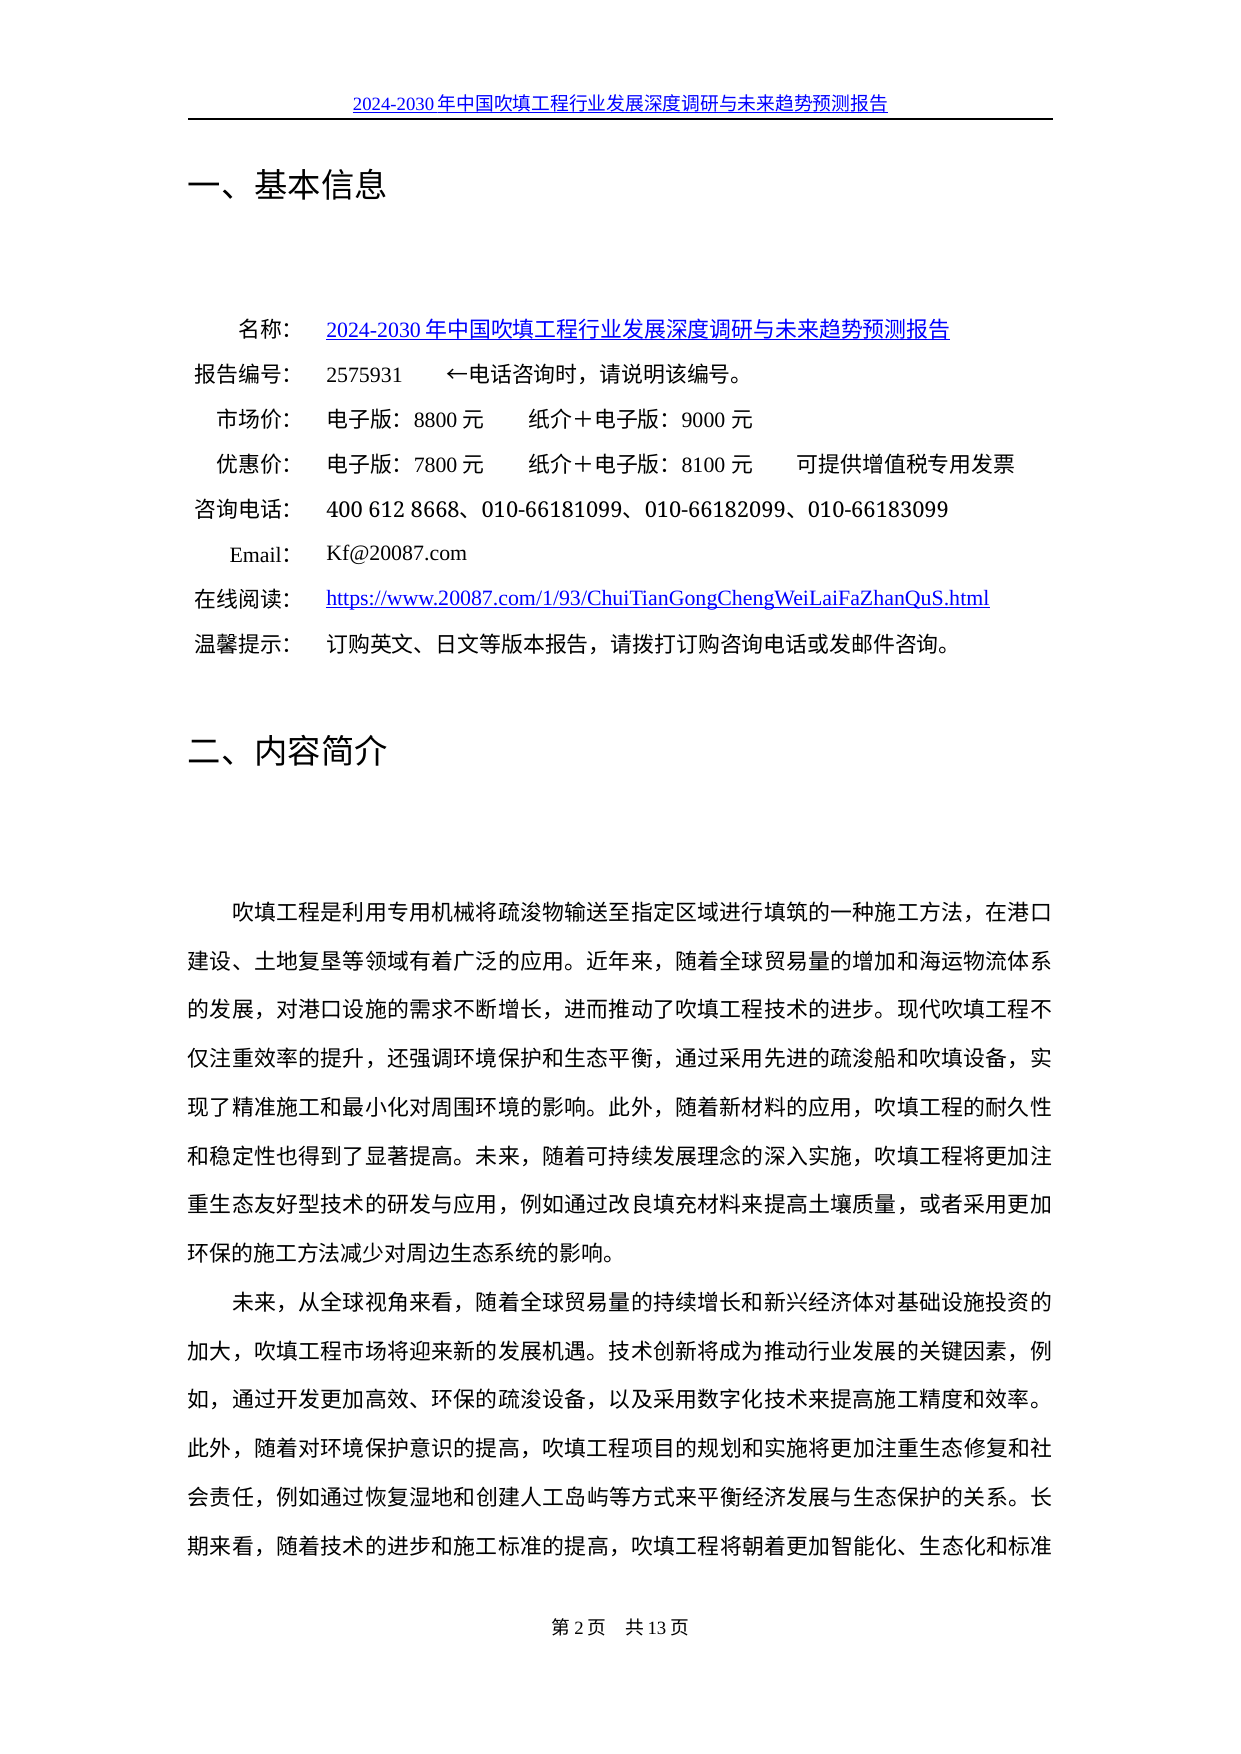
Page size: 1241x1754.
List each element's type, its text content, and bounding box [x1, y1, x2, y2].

table_cell 报告编号： [167, 357, 315, 402]
title 二、内容简介 [187, 717, 1053, 782]
title 一、基本信息 [187, 150, 1053, 215]
table_cell [315, 582, 1073, 627]
table_header 名称： [167, 312, 315, 357]
table_cell Email： [167, 537, 315, 582]
table_cell 优惠价： [167, 447, 315, 492]
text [187, 894, 1053, 1561]
table_cell 市场价： [167, 402, 315, 447]
table_cell 400 612 8668、010-66181099、010-66182099、010-66183099 [315, 492, 1073, 537]
table_cell 电子版：7800 元 纸介＋电子版：8100 元 可提供增值税专用发票 [315, 447, 1073, 492]
table_cell 2575931 ←电话咨询时，请说明该编号。 [315, 357, 1073, 402]
table_cell Kf@20087.com [315, 537, 1073, 582]
table_cell 温馨提示： [167, 627, 315, 672]
table_header 2024-2030年中国吹填工程行业发展深度调研与未来趋势预测报告 [315, 312, 1073, 357]
table_cell 订购英文、日文等版本报告，请拨打订购咨询电话或发邮件咨询。 [315, 627, 1073, 672]
table_cell 电子版：8800 元 纸介＋电子版：9000 元 [315, 402, 1073, 447]
table_cell 在线阅读： [167, 582, 315, 627]
table_cell 咨询电话： [167, 492, 315, 537]
